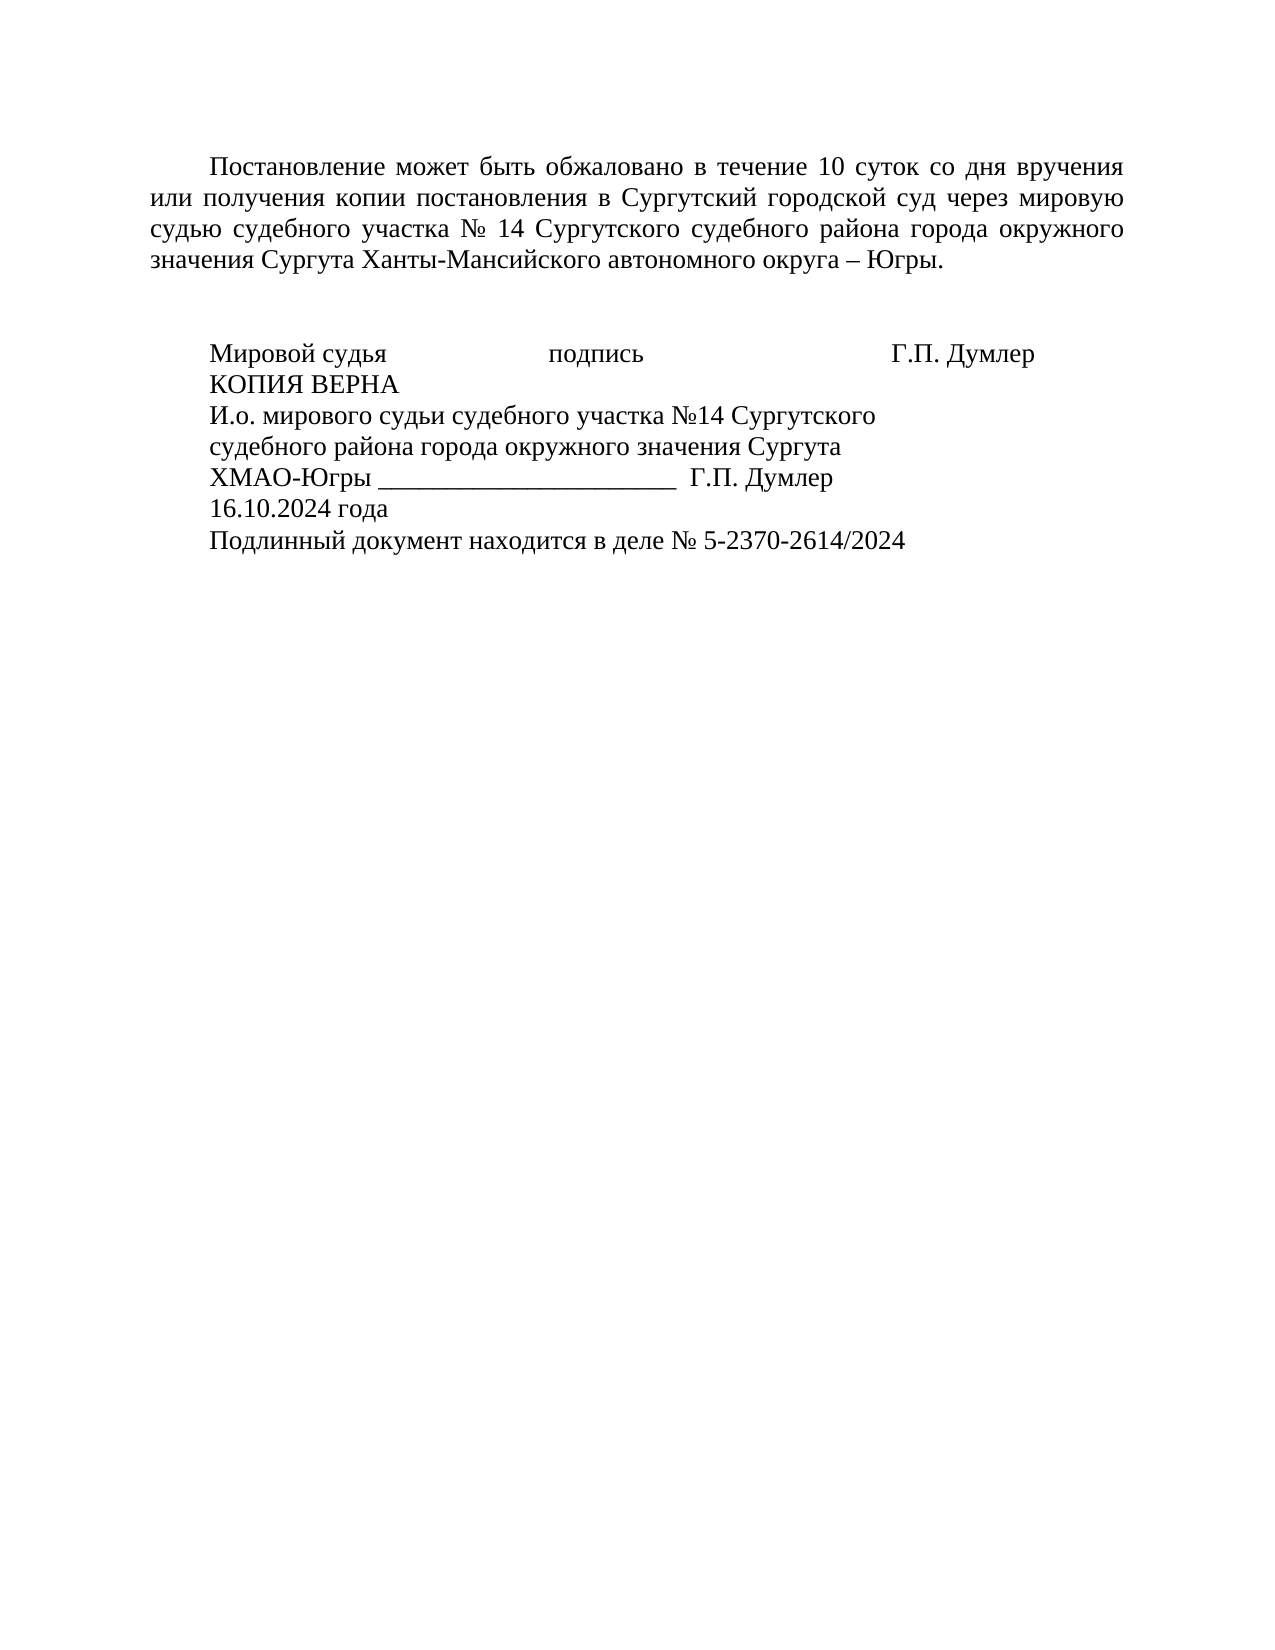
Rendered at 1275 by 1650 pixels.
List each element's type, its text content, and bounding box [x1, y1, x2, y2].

text КОПИЯ ВЕРНА [150, 368, 1125, 399]
text Подлинный документ находится в деле № 5-2370-2614/2024 [150, 524, 1125, 555]
text Постановление может быть обжаловано в течение 10 суток со дня вручения или получения копии постановления в Сургутский городской суд через мировую судью судебного участка № 14 Сургутского судебного района города окружного значения Сургута Ханты-Мансийского автономного округа – Югры. [150, 150, 1125, 274]
text 16.10.2024 года [150, 493, 1125, 524]
text И.о. мирового судьи судебного участка №14 Сургутского [150, 399, 1125, 430]
text судебного района города окружного значения Сургута [150, 430, 1125, 461]
text ХМАО-Югры ______________________ Г.П. Думлер [150, 461, 1125, 493]
text Мировой судья подпись Г.П. Думлер [150, 337, 1125, 368]
